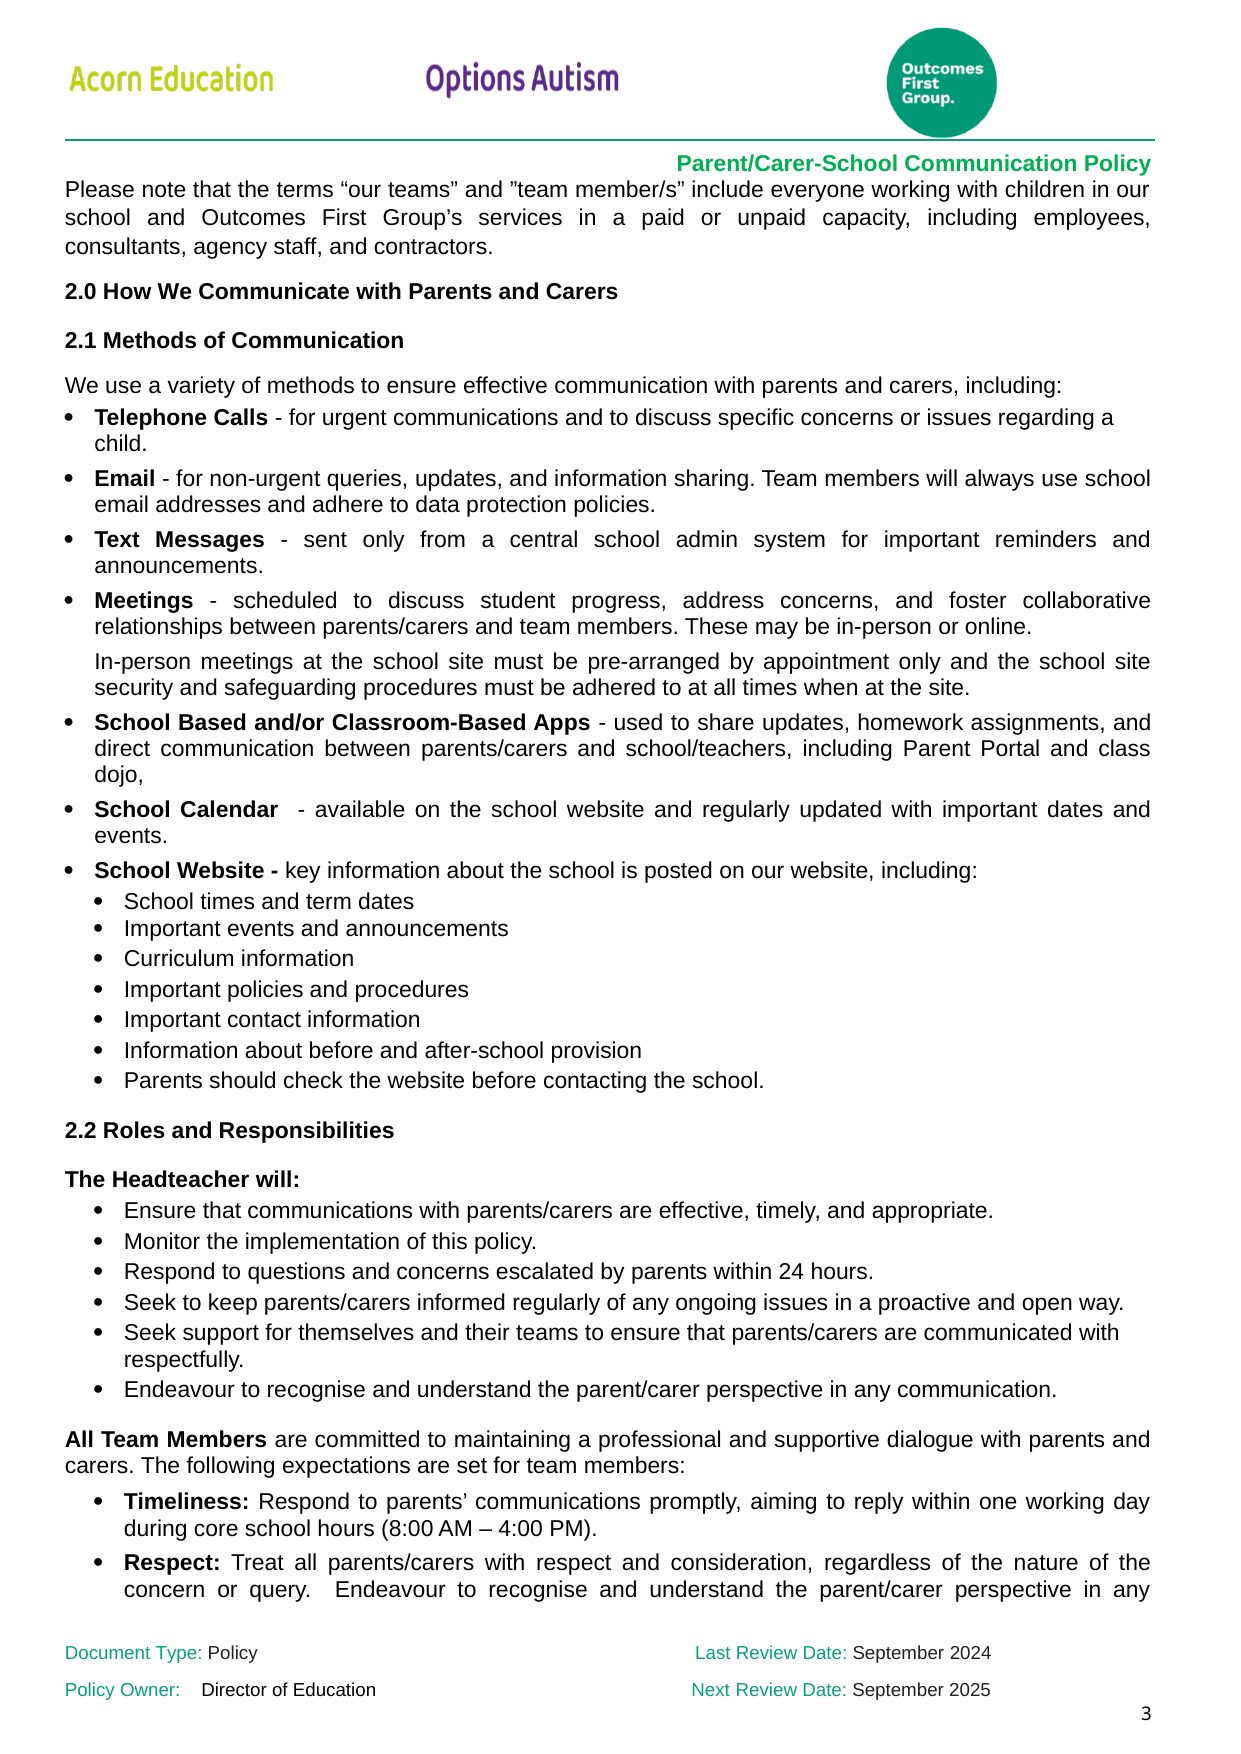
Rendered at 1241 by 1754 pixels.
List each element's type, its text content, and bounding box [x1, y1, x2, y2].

list Important events and announcements [94, 915, 1151, 941]
list Text Messages - sent only from a central school admin system for important reminders and announcements. [64, 526, 1151, 578]
subtitle 2.1 Methods of Communication [64, 327, 1151, 353]
list Monitor the implementation of this policy. [94, 1228, 1151, 1254]
list School Calendar - available on the school website and regularly updated with important dates and events. [64, 796, 1151, 849]
list Ensure that communications with parents/carers are effective, timely, and appropriate. [94, 1197, 1151, 1223]
list Seek to keep parents/carers informed regularly of any ongoing issues in a proactive and open way. [94, 1289, 1151, 1315]
subtitle 2.2 Roles and Responsibilities [64, 1117, 1151, 1143]
subtitle 2.0 How We Communicate with Parents and Carers [64, 278, 1151, 304]
list School Based and/or Classroom-Based Apps - used to share updates, homework assignments, and direct communication between parents/carers and school/teachers, including Parent Portal and class dojo, [64, 709, 1151, 788]
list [94, 1549, 1151, 1602]
text The Headteacher will: [64, 1166, 1151, 1192]
picture [64, 14, 278, 139]
list School Website - key information about the school is posted on our website, including: [64, 857, 1151, 883]
list Respond to questions and concerns escalated by parents within 24 hours. [94, 1258, 1151, 1284]
list Meetings - scheduled to discuss student progress, address concerns, and foster collaborative relationships between parents/carers and team members. These may be in-person or online. [64, 587, 1151, 639]
list School times and term dates [94, 888, 1151, 915]
list Important policies and procedures [94, 976, 1151, 1002]
text All Team Members are committed to maintaining a professional and supportive dialogue with parents and carers. The following expectations are set for team members: [64, 1426, 1151, 1478]
list Seek support for themselves and their teams to ensure that parents/carers are communicated with respectfully. [94, 1319, 1151, 1372]
list Timeliness: Respond to parents’ communications promptly, aiming to reply within one working day during core school hours (8:00 AM – 4:00 PM). [94, 1488, 1151, 1541]
picture [420, 19, 623, 139]
list Endeavour to recognise and understand the parent/carer perspective in any communication. [94, 1376, 1151, 1402]
list Curriculum information [94, 945, 1151, 972]
list In-person meetings at the school site must be pre-arranged by appointment only and the school site security and safeguarding procedures must be adhered to at all times when at the site. [94, 648, 1151, 700]
list Information about before and after-school provision [94, 1037, 1151, 1063]
list Telephone Calls - for urgent communications and to discuss specific concerns or issues regarding a child. [64, 403, 1151, 456]
list Important contact information [94, 1006, 1151, 1033]
list Parents should check the website before contacting the school. [94, 1067, 1151, 1094]
list Email - for non-urgent queries, updates, and information sharing. Team members will always use school email addresses and adhere to data protection policies. [64, 464, 1151, 517]
picture [884, 25, 1000, 139]
text Please note that the terms “our teams” and ”team member/s” include everyone working with children in our school and Outcomes First Group’s services in a paid or unpaid capacity, including employees, consultants, agency staff, and contractors. [64, 176, 1151, 259]
text We use a variety of methods to ensure effective communication with parents and carers, including: [64, 372, 1151, 399]
